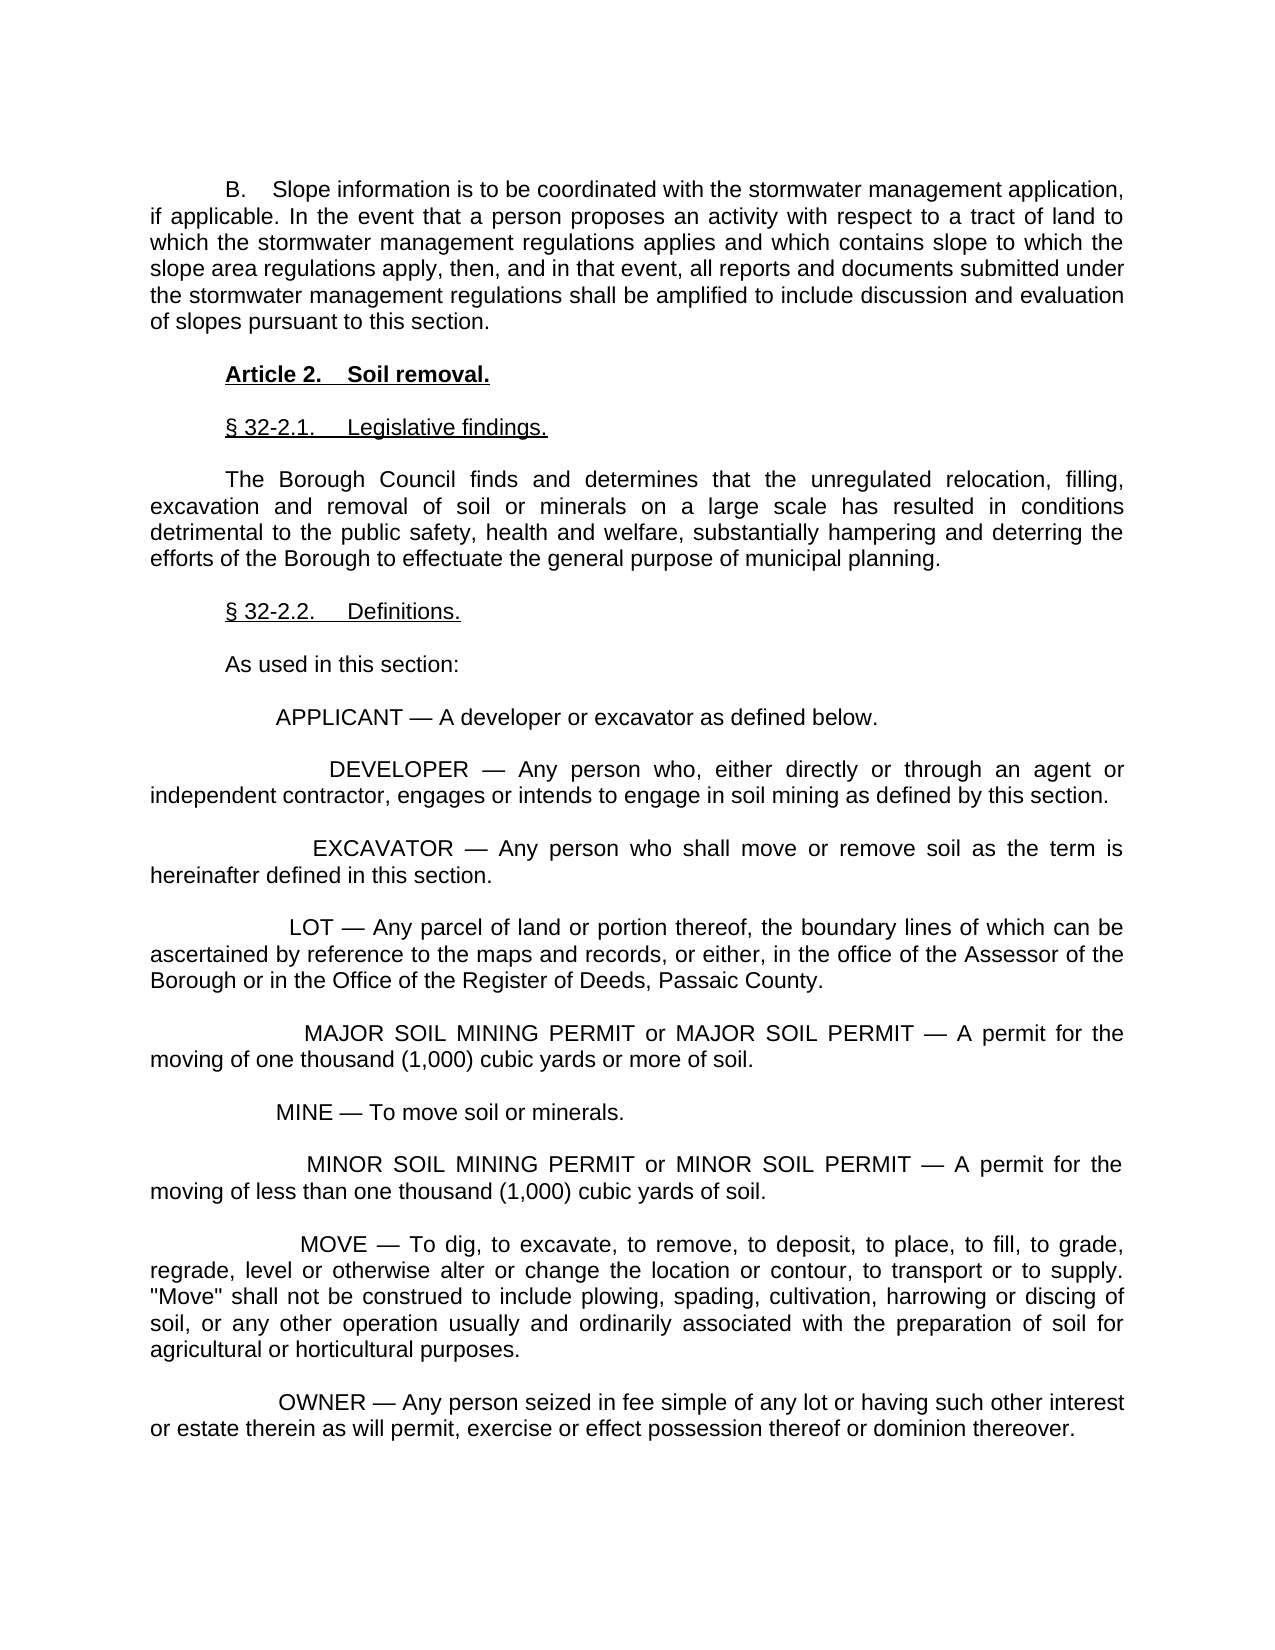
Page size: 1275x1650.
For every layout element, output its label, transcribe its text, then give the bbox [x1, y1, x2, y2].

text DEVELOPER — Any person who, either directly or through an agent or independent contractor, engages or intends to engage in soil mining as defined by this section. [150, 756, 1125, 809]
text LOT — Any parcel of land or portion thereof, the boundary lines of which can be ascertained by reference to the maps and records, or either, in the office of the Assessor of the Borough or in the Office of the Register of Deeds, Passaic County. [150, 914, 1125, 993]
text MINOR SOIL MINING PERMIT or MINOR SOIL PERMIT — A permit for the moving of less than one thousand (1,000) cubic yards of soil. [150, 1151, 1125, 1204]
text EXCAVATOR — Any person who shall move or remove soil as the term is hereinafter defined in this section. [150, 835, 1125, 888]
text APPLICANT — A developer or excavator as defined below. [150, 703, 1125, 730]
text OWNER — Any person seized in fee simple of any lot or having such other interest or estate therein as will permit, exercise or effect possession thereof or dominion thereover. [150, 1389, 1125, 1441]
text MOVE — To dig, to excavate, to remove, to deposit, to place, to fill, to grade, regrade, level or otherwise alter or change the location or contour, to transport or to supply. "Move" shall not be construed to include plowing, spading, cultivation, harrowing or discing of soil, or any other operation usually and ordinarily associated with the preparation of soil for agricultural or horticultural purposes. [150, 1231, 1125, 1362]
text § 32-2.1. Legislative findings. [150, 413, 1125, 440]
text Article 2. Soil removal. [150, 361, 1125, 387]
text The Borough Council finds and determines that the unregulated relocation, filling, excavation and removal of soil or minerals on a large scale has resulted in conditions detrimental to the public safety, health and welfare, substantially hampering and deterring the efforts of the Borough to effectuate the general purpose of municipal planning. [150, 466, 1125, 572]
text § 32-2.2. Definitions. [150, 598, 1125, 624]
text MAJOR SOIL MINING PERMIT or MAJOR SOIL PERMIT — A permit for the moving of one thousand (1,000) cubic yards or more of soil. [150, 1020, 1125, 1072]
text As used in this section: [150, 651, 1125, 677]
text B. Slope information is to be coordinated with the stormwater management application, if applicable. In the event that a person proposes an activity with respect to a tract of land to which the stormwater management regulations applies and which contains slope to which the slope area regulations apply, then, and in that event, all reports and documents submitted under the stormwater management regulations shall be amplified to include discussion and evaluation of slopes pursuant to this section. [150, 176, 1125, 334]
text MINE — To move soil or minerals. [150, 1099, 1125, 1125]
